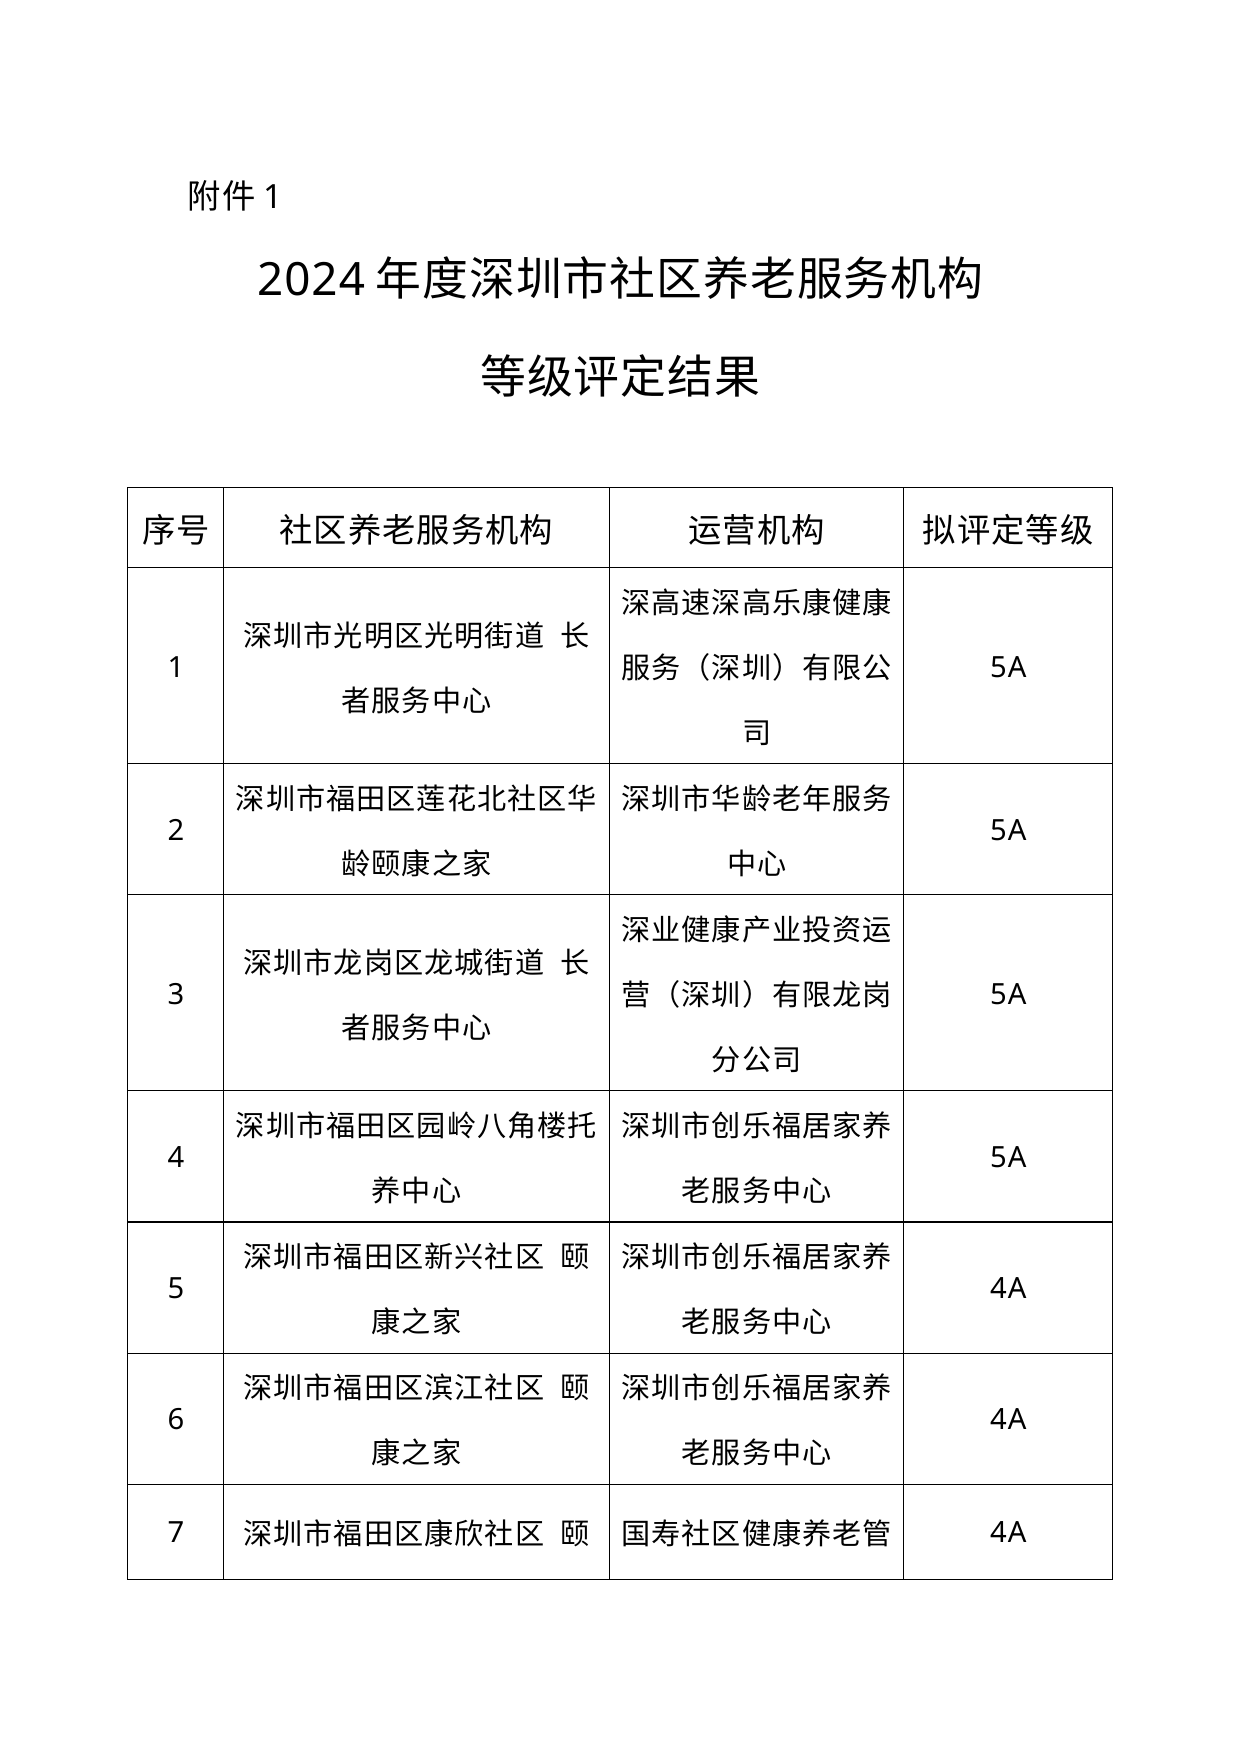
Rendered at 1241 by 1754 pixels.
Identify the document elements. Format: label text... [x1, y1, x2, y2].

text 等级评定结果 [187, 324, 1053, 422]
table_cell 深圳市创乐福居家养老服务中心 [610, 1223, 903, 1352]
table_cell 国寿社区健康养老管理（深圳）有限公司莲花分公司 [610, 1485, 903, 1579]
table_cell 7 [128, 1485, 223, 1579]
table_cell 深业健康产业投资运营（深圳）有限龙岗分公司 [610, 895, 903, 1090]
table_cell 深高速深高乐康健康服务（深圳）有限公司 [610, 568, 903, 763]
table_cell 深圳市创乐福居家养老服务中心 [610, 1354, 903, 1483]
table_cell 深圳市福田区康欣社区 颐康之家 [224, 1485, 609, 1579]
table_cell 深圳市福田区园岭八角楼托养中心 [224, 1091, 609, 1221]
table_header 社区养老服务机构 [224, 488, 609, 567]
table_cell 深圳市福田区莲花北社区华龄颐康之家 [224, 764, 609, 894]
text 2024年度深圳市社区养老服务机构 [187, 227, 1053, 324]
text 附件1 [187, 162, 1053, 227]
table_cell 4 [128, 1091, 223, 1221]
table_cell 3 [128, 895, 223, 1090]
table_cell 5 [128, 1223, 223, 1352]
table_cell 4A [904, 1354, 1112, 1483]
table_cell 深圳市福田区新兴社区 颐康之家 [224, 1223, 609, 1352]
table_cell 6 [128, 1354, 223, 1483]
table_cell 1 [128, 568, 223, 763]
table_cell 5A [904, 568, 1112, 763]
table_cell 4A [904, 1485, 1112, 1579]
table_cell 5A [904, 1091, 1112, 1221]
table_cell 深圳市华龄老年服务中心 [610, 764, 903, 894]
table_cell 深圳市龙岗区龙城街道 长者服务中心 [224, 895, 609, 1090]
table_cell 4A [904, 1223, 1112, 1352]
table_cell 深圳市福田区滨江社区 颐康之家 [224, 1354, 609, 1483]
table_header 拟评定等级 [904, 488, 1112, 567]
table_cell 5A [904, 764, 1112, 894]
table_cell 深圳市光明区光明街道 长者服务中心 [224, 568, 609, 763]
table_cell 2 [128, 764, 223, 894]
table_cell 5A [904, 895, 1112, 1090]
table_header 运营机构 [610, 488, 903, 567]
table_header 序号 [128, 488, 223, 567]
table_cell 深圳市创乐福居家养老服务中心 [610, 1091, 903, 1221]
